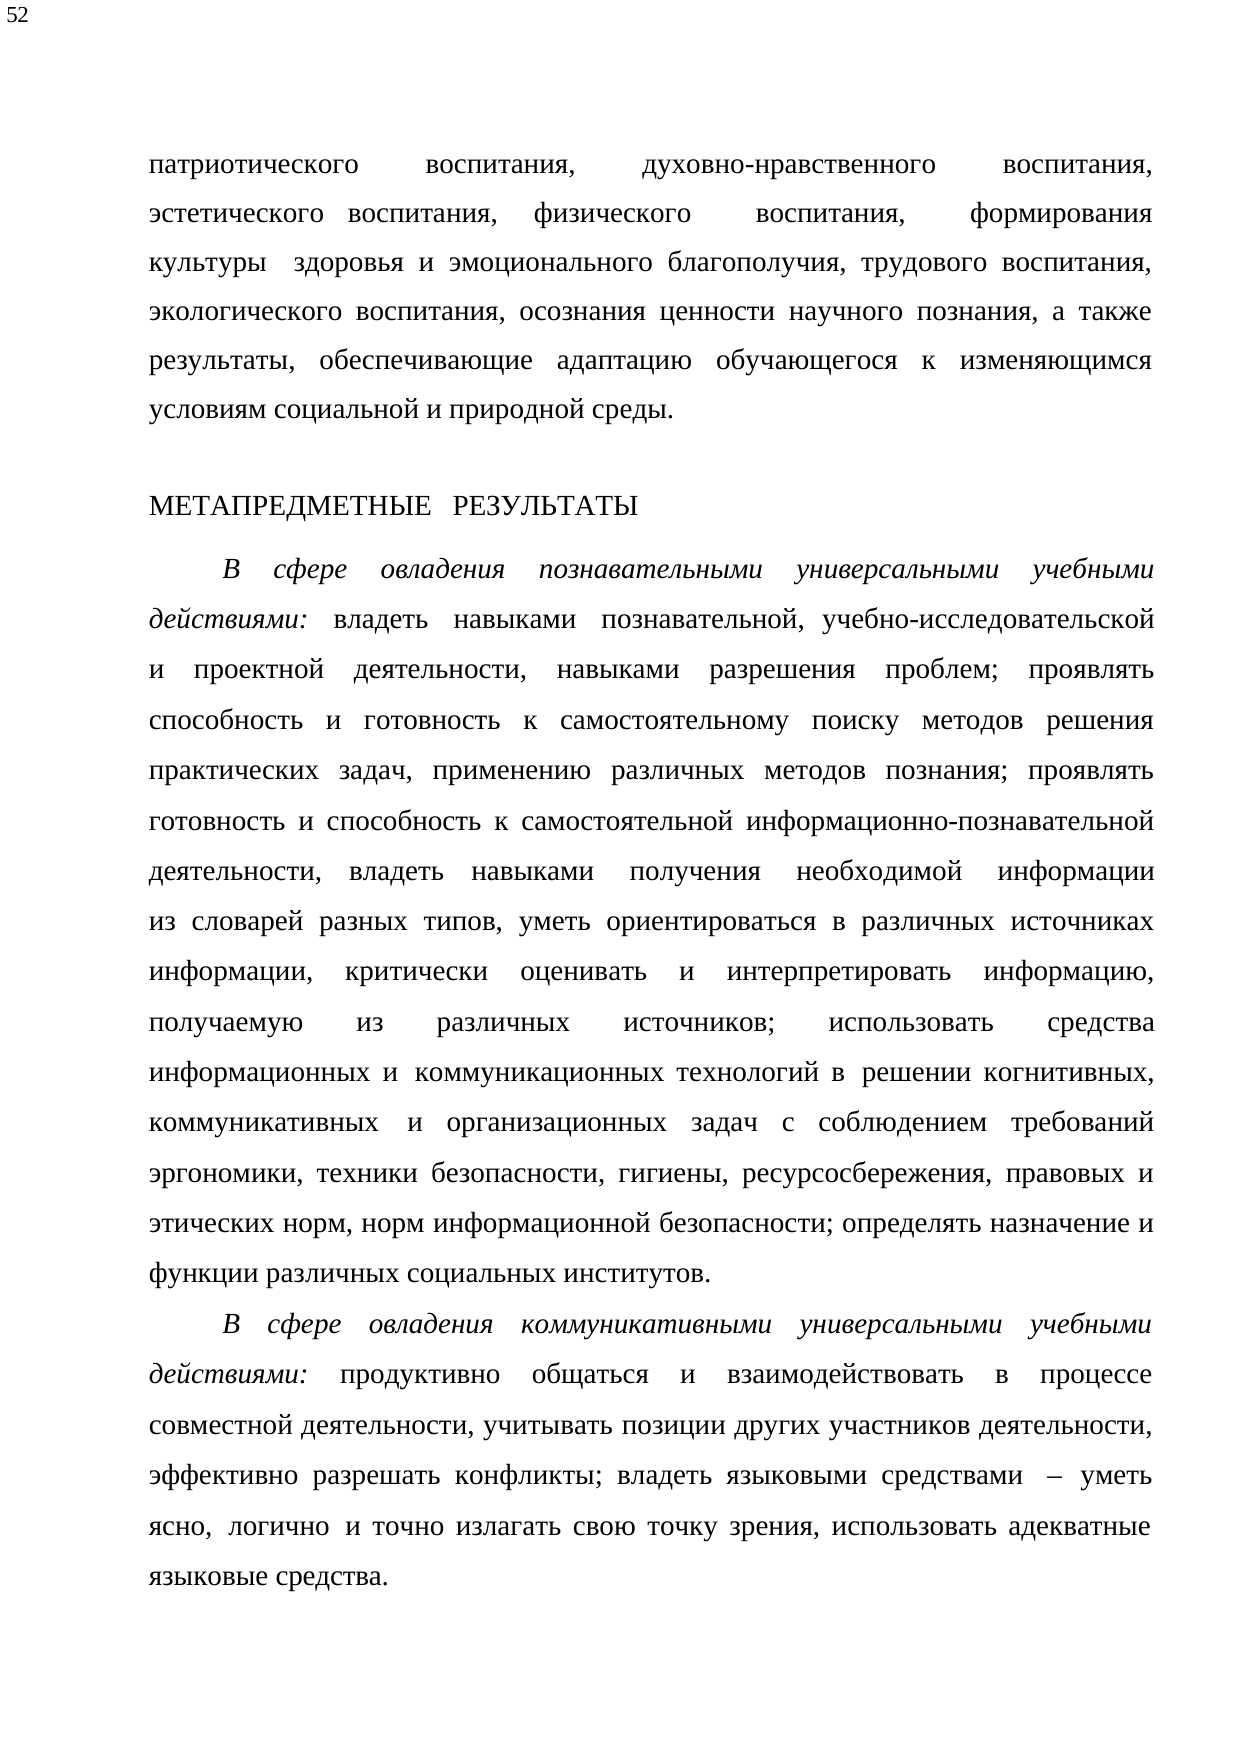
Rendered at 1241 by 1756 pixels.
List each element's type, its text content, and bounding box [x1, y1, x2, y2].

text В сфере овладения коммуникативными универсальными учебными действиями: продуктивно общаться и взаимодействовать в процессе совместной деятельности, учитывать позиции других участников деятельности, эффективно разрешать конфликты; владеть языковыми средствами – уметь ясно, логично и точно излагать свою точку зрения, использовать адекватные языковые средства. [148, 1306, 1152, 1591]
text МЕТАПРЕДМЕТНЫЕ РЕЗУЛЬТАТЫ [148, 488, 1167, 522]
text патриотического воспитания, духовно-нравственного воспитания, эстетического воспитания, физического воспитания, формирования культуры здоровья и эмоционального благополучия, трудового воспитания, экологического воспитания, осознания ценности научного познания, а также результаты, обеспечивающие адаптацию обучающегося к изменяющимся условиям социальной и природной среды. [148, 146, 1153, 424]
text В сфере овладения познавательными универсальными учебными действиями: владеть навыками познавательной, учебно-исследовательской и проектной деятельности, навыками разрешения проблем; проявлять способность и готовность к самостоятельному поиску методов решения практических задач, применению различных методов познания; проявлять готовность и способность к самостоятельной информационно-познавательной деятельности, владеть навыками получения необходимой информации из словарей разных типов, уметь ориентироваться в различных источниках информации, критически оценивать и интерпретировать информацию, получаемую из различных источников; использовать средства информационных и коммуникационных технологий в решении когнитивных, коммуникативных и организационных задач с соблюдением требований эргономики, техники безопасности, гигиены, ресурсосбережения, правовых и этических норм, норм информационной безопасности; определять назначение и функции различных социальных институтов. [148, 551, 1155, 1289]
